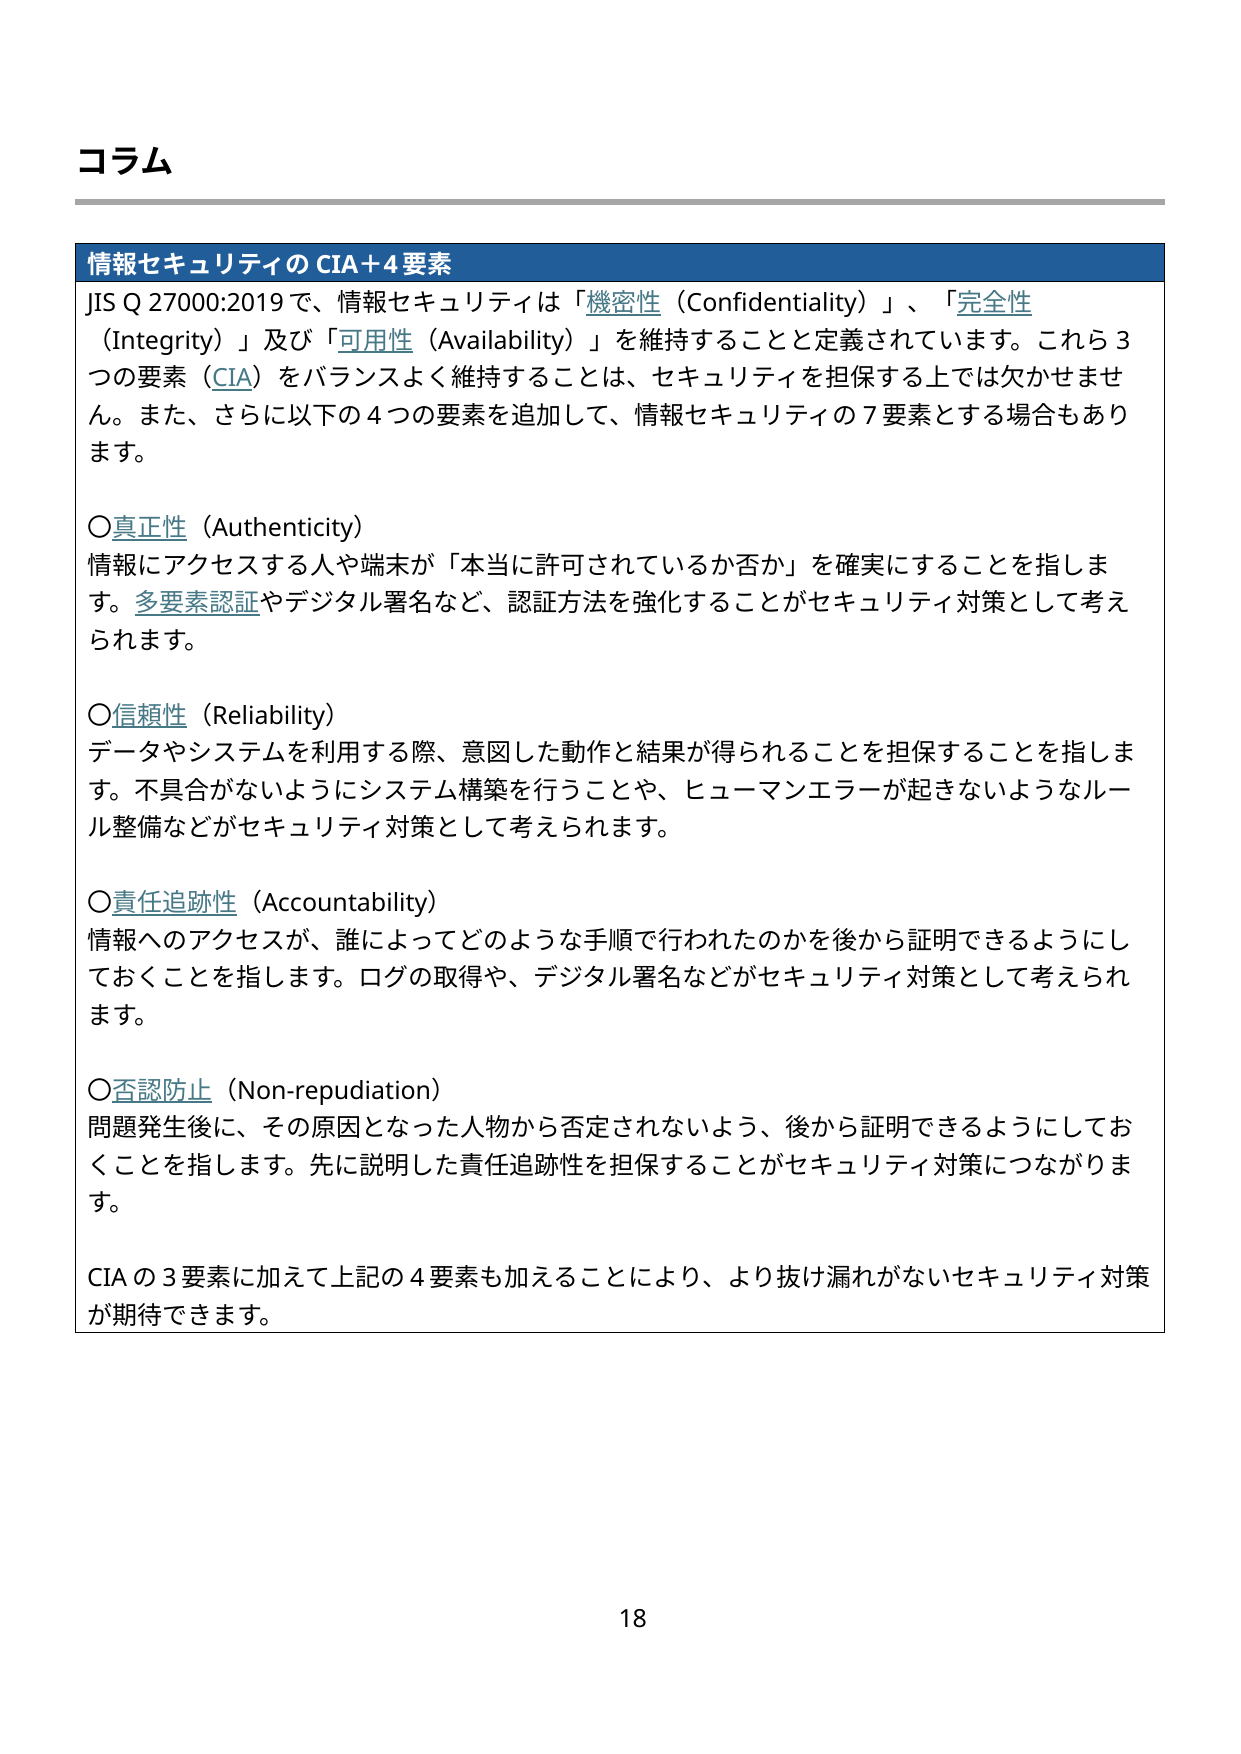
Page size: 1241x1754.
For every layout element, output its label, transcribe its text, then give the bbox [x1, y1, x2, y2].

text コラム [75, 122, 1165, 199]
table_header 情報セキュリティのCIA＋4要素 [76, 244, 1164, 281]
table_cell JIS Q 27000:2019で、情報セキュリティは「機密性（Confidentiality）」、「完全性（Integrity）」及び「可用性（Availability）」を維持することと定義されています。これら3つの要素（CIA）をバランスよく維持することは、セキュリティを担保する上では欠かせません。また、さらに以下の4つの要素を追加して、情報セキュリティの7要素とする場合もあります。 〇真正性（Authenticity） 情報にアクセスする人や端末が「本当に許可されているか否か」を確実にすることを指します。多要素認証やデジタル署名など、認証方法を強化することがセキュリティ対策として考えられます。 〇信頼性（Reliability） データやシステムを利用する際、意図した動作と結果が得られることを担保することを指します。不具合がないようにシステム構築を行うことや、ヒューマンエラーが起きないようなルール整備などがセキュリティ対策として考えられます。 〇責任追跡性（Accountability） 情報へのアクセスが、誰によってどのような手順で行われたのかを後から証明できるようにしておくことを指します。ログの取得や、デジタル署名などがセキュリティ対策として考えられます。 〇否認防止（Non-repudiation） 問題発生後に、その原因となった人物から否定されないよう、後から証明できるようにしておくことを指します。先に説明した責任追跡性を担保することがセキュリティ対策につながります。 CIAの3要素に加えて上記の4要素も加えることにより、より抜け漏れがないセキュリティ対策が期待できます。 [76, 282, 1164, 1332]
